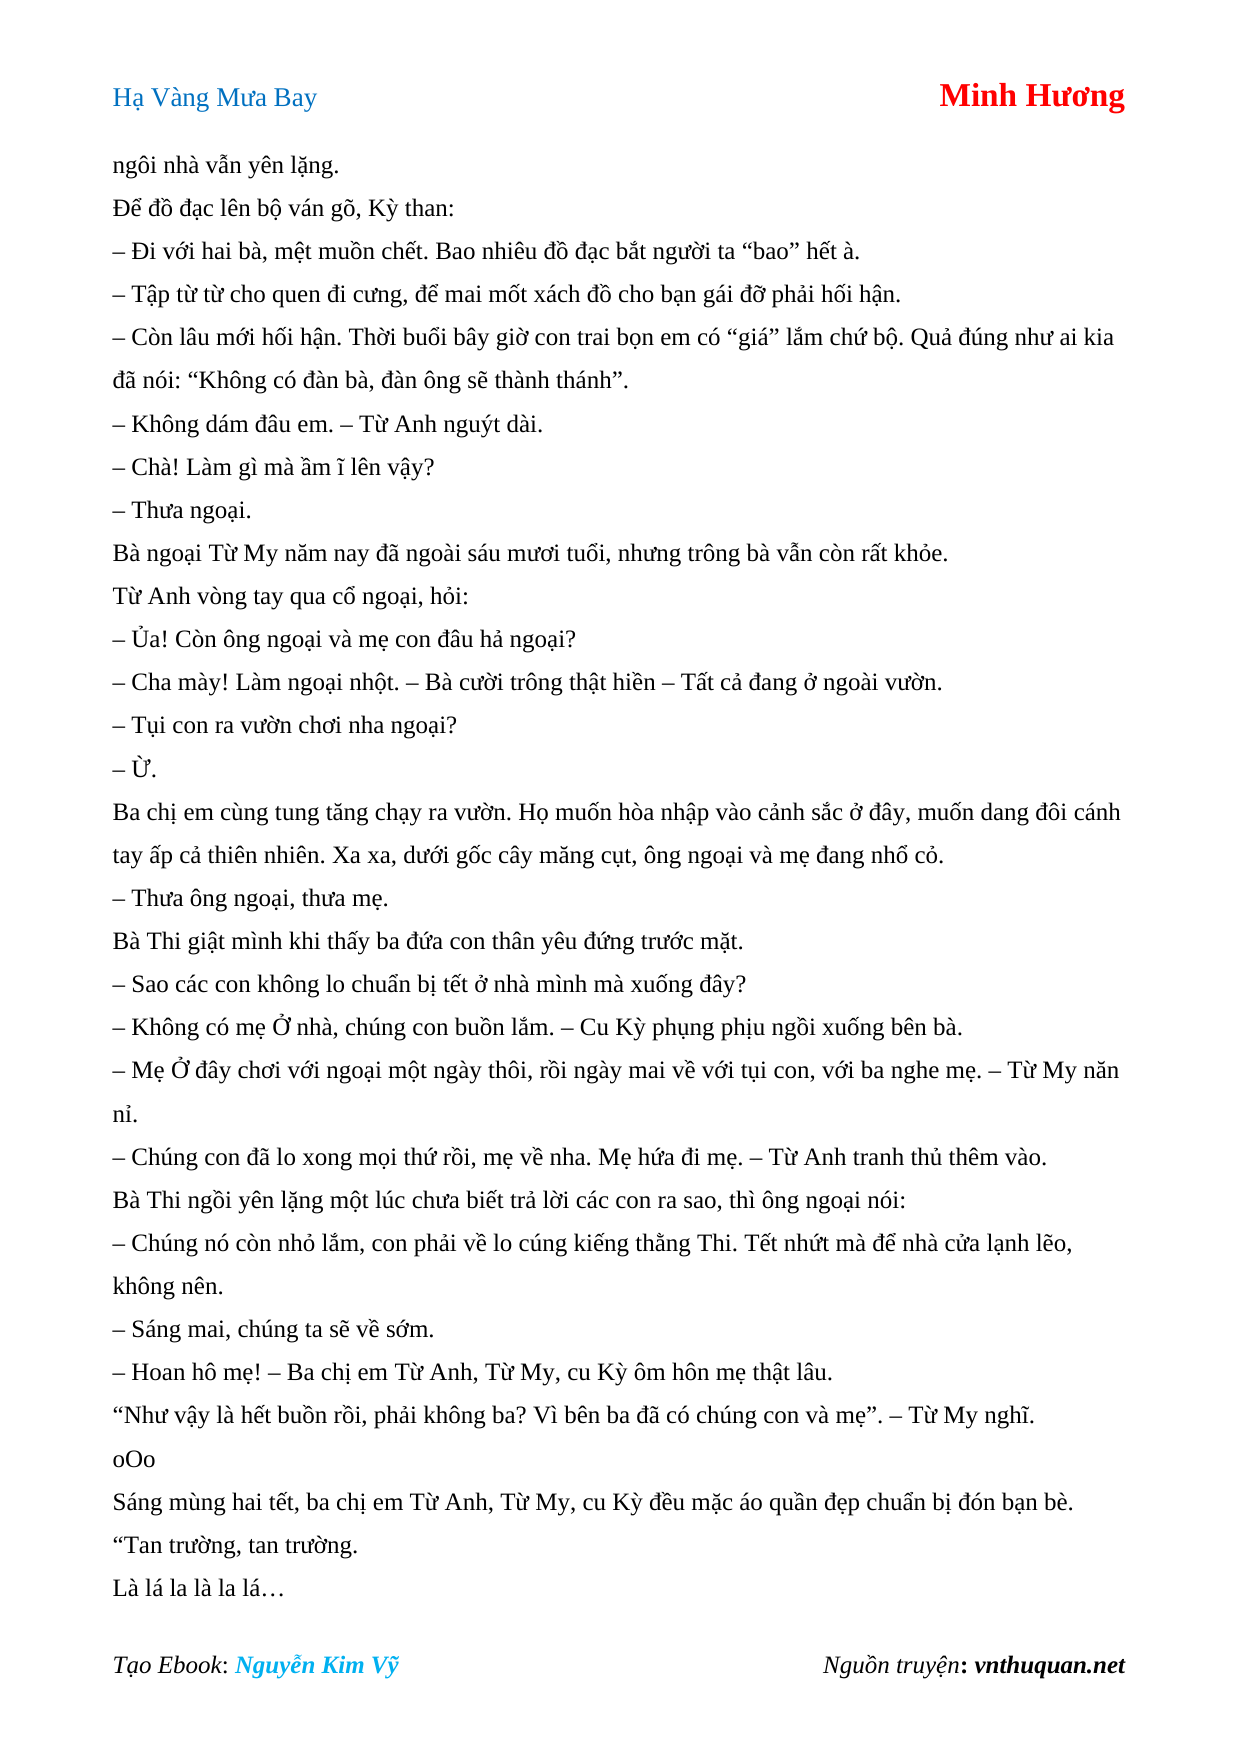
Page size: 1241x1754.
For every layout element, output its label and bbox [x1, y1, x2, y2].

text [112, 150, 1128, 1602]
